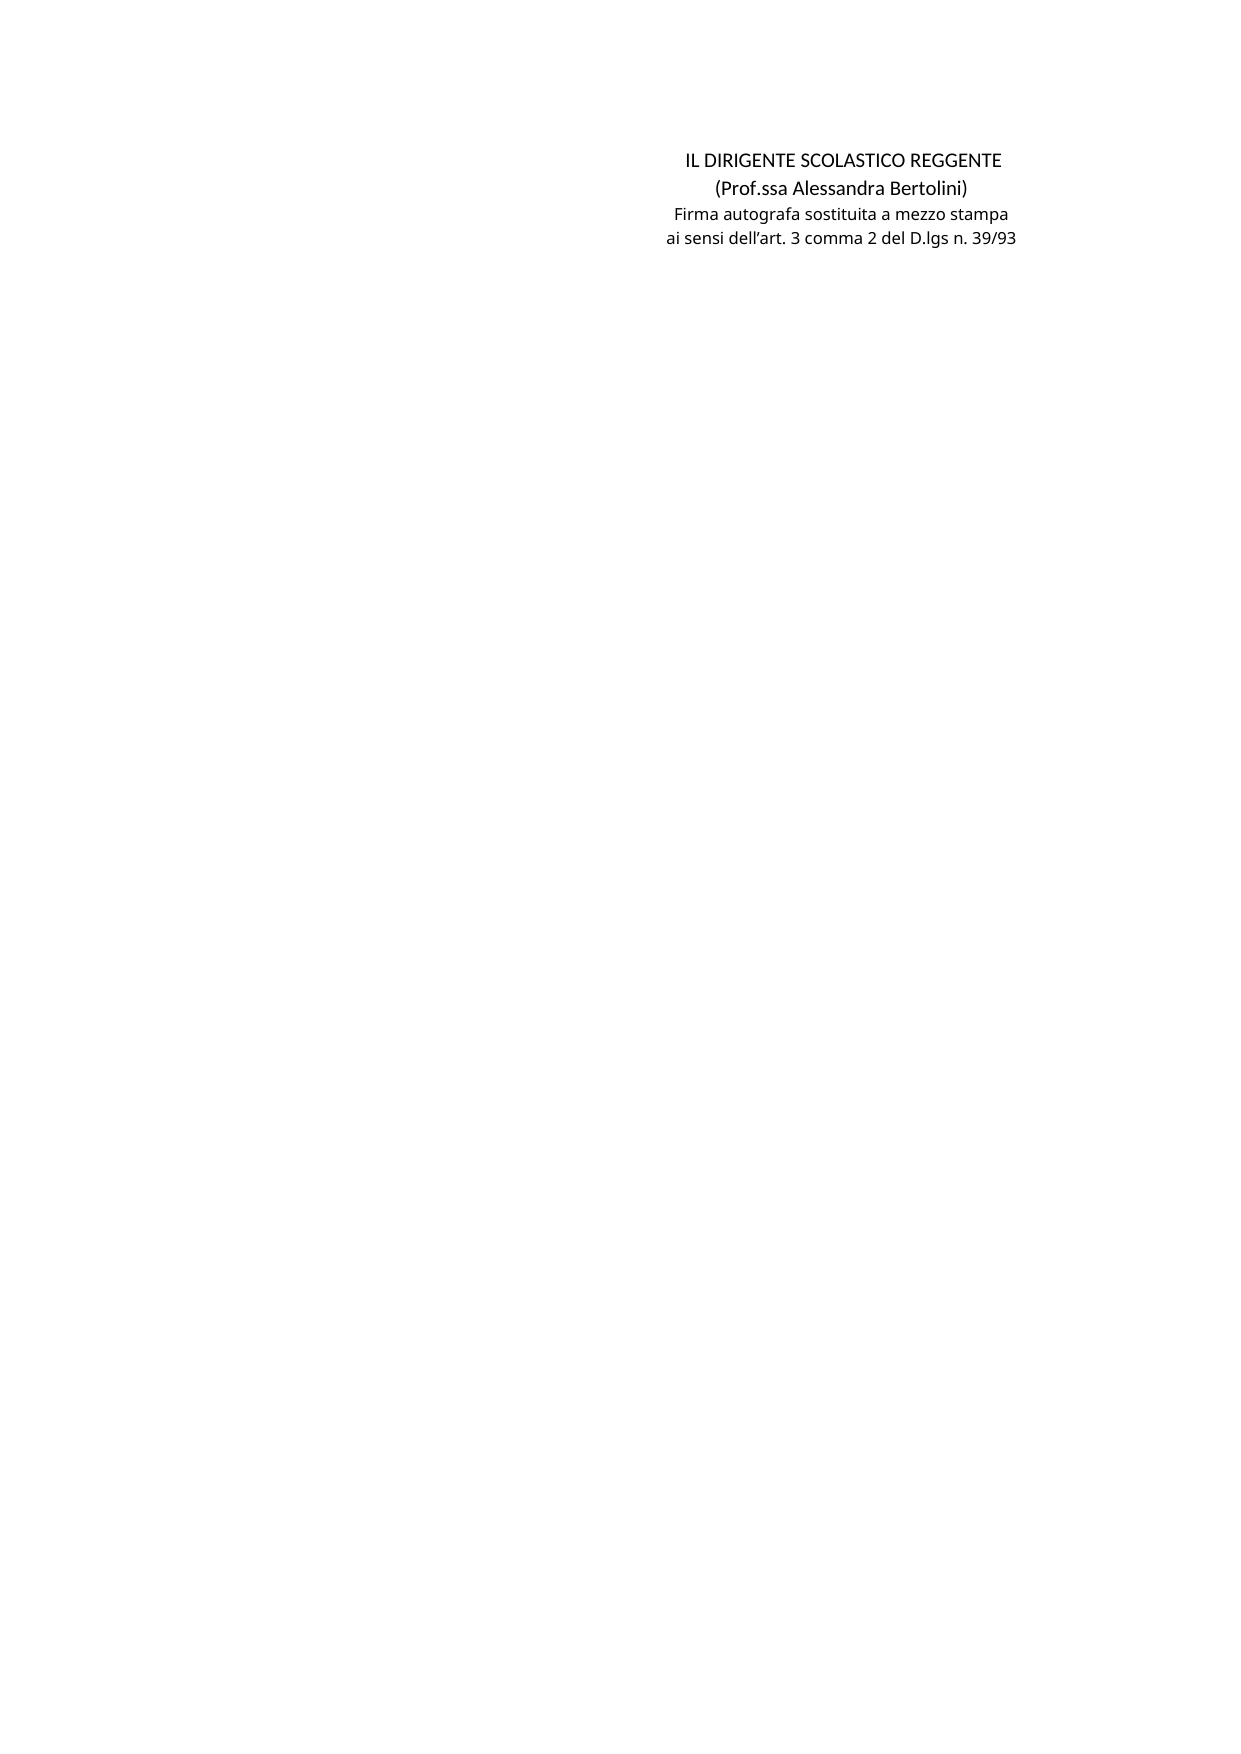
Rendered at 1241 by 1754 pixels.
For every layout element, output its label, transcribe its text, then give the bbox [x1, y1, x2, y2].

text IL DIRIGENTE SCOLASTICO REGGENTE (Prof.ssa Alessandra Bertolini) Firma autografa sostituita a mezzo stampa ai sensi dell’art. 3 comma 2 del D.lgs n. 39/93 [561, 148, 1122, 249]
